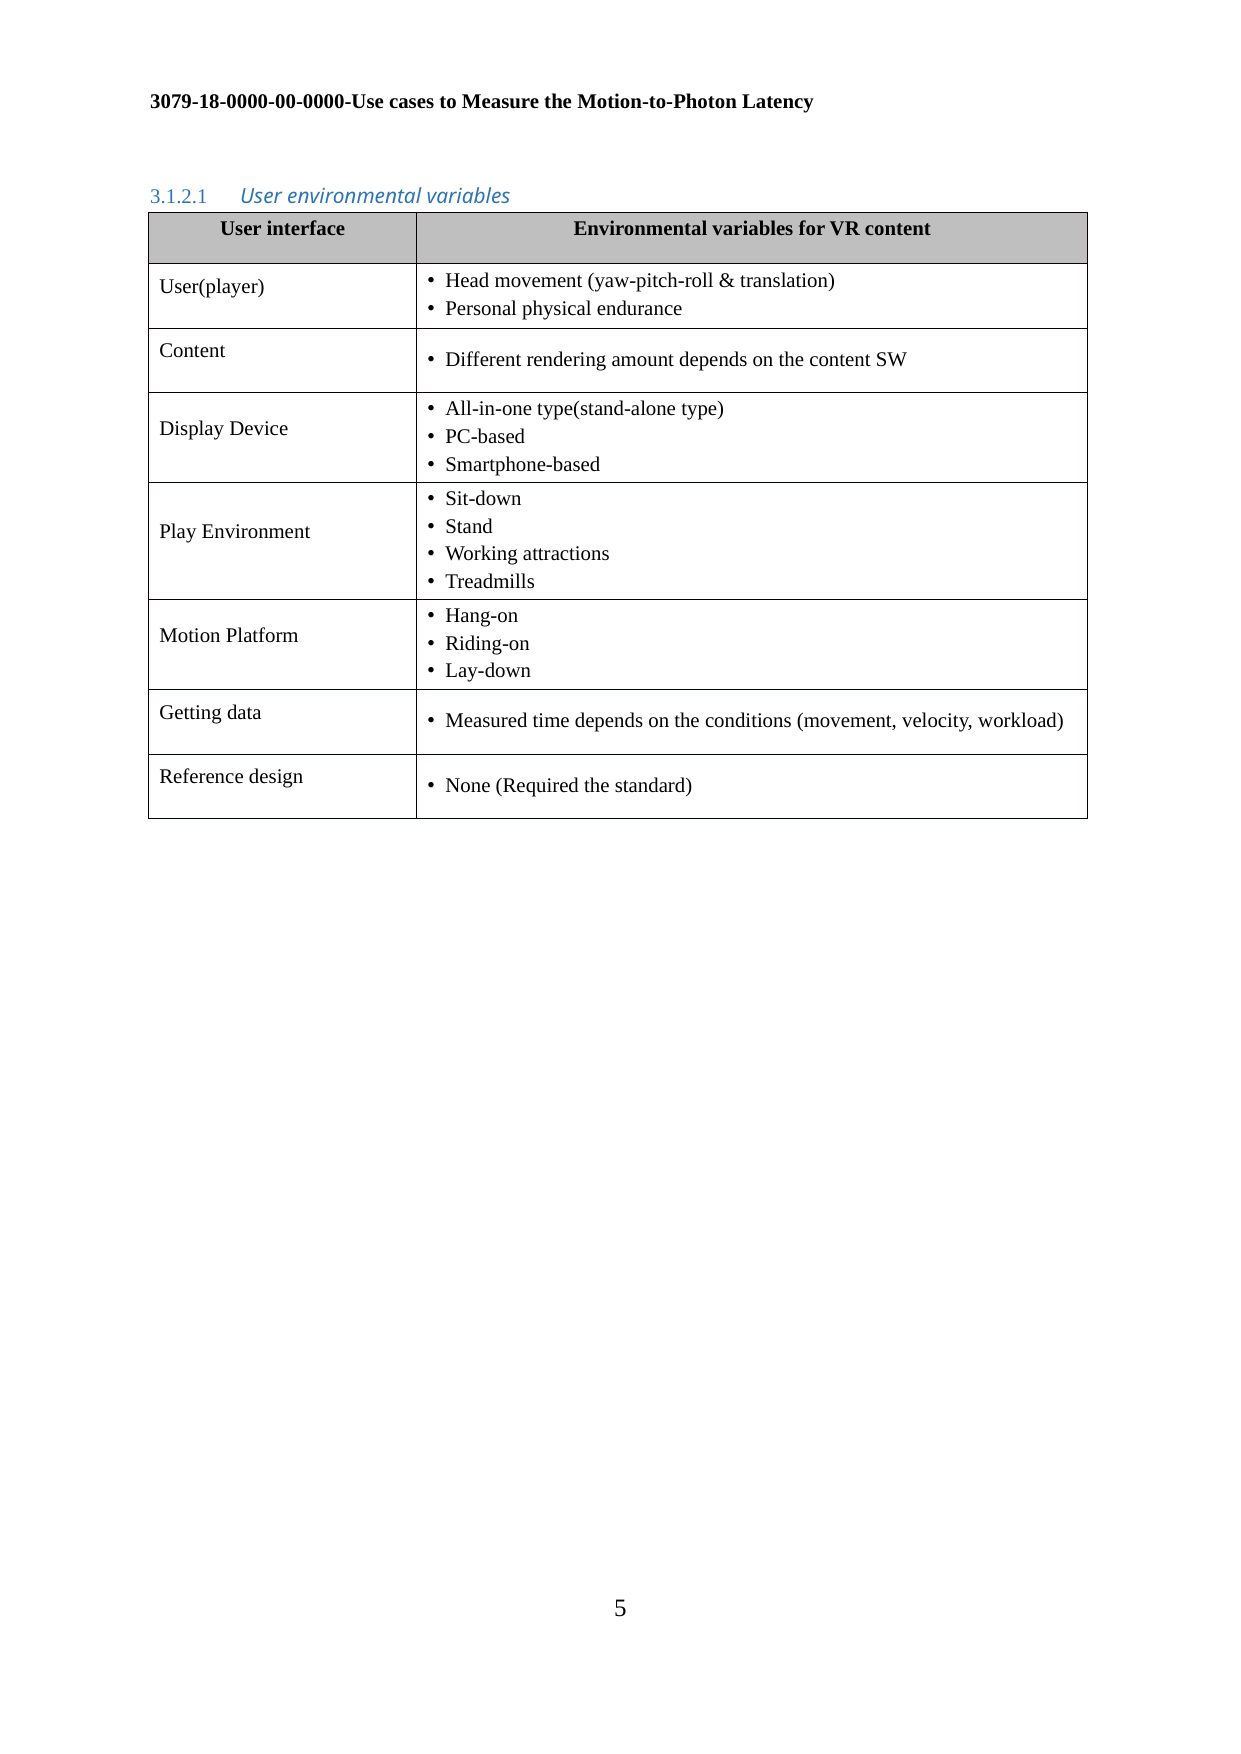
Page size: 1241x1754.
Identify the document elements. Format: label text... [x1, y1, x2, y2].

table_cell Display Device [149, 393, 416, 482]
table_cell Measured time depends on the conditions (movement, velocity, workload) [417, 690, 1087, 753]
table_cell Getting data [149, 690, 416, 753]
table_cell Reference design [149, 755, 416, 818]
table_cell Content [149, 329, 416, 392]
table_cell Head movement (yaw-pitch-roll & translation) Personal physical endurance [417, 264, 1087, 328]
table_cell All-in-one type(stand-alone type) PC-based Smartphone-based [417, 393, 1087, 482]
subtitle User environmental variables [150, 181, 1090, 210]
table_cell User(player) [149, 264, 416, 328]
table_cell Hang-on Riding-on Lay-down [417, 600, 1087, 689]
table_header Environmental variables for VR content [417, 213, 1087, 263]
table_cell Sit-down Stand Working attractions Treadmills [417, 483, 1087, 599]
table_cell Play Environment [149, 483, 416, 599]
table_cell None (Required the standard) [417, 755, 1087, 818]
table_header User interface [149, 213, 416, 263]
table_cell Motion Platform [149, 600, 416, 689]
table_cell Different rendering amount depends on the content SW [417, 329, 1087, 392]
